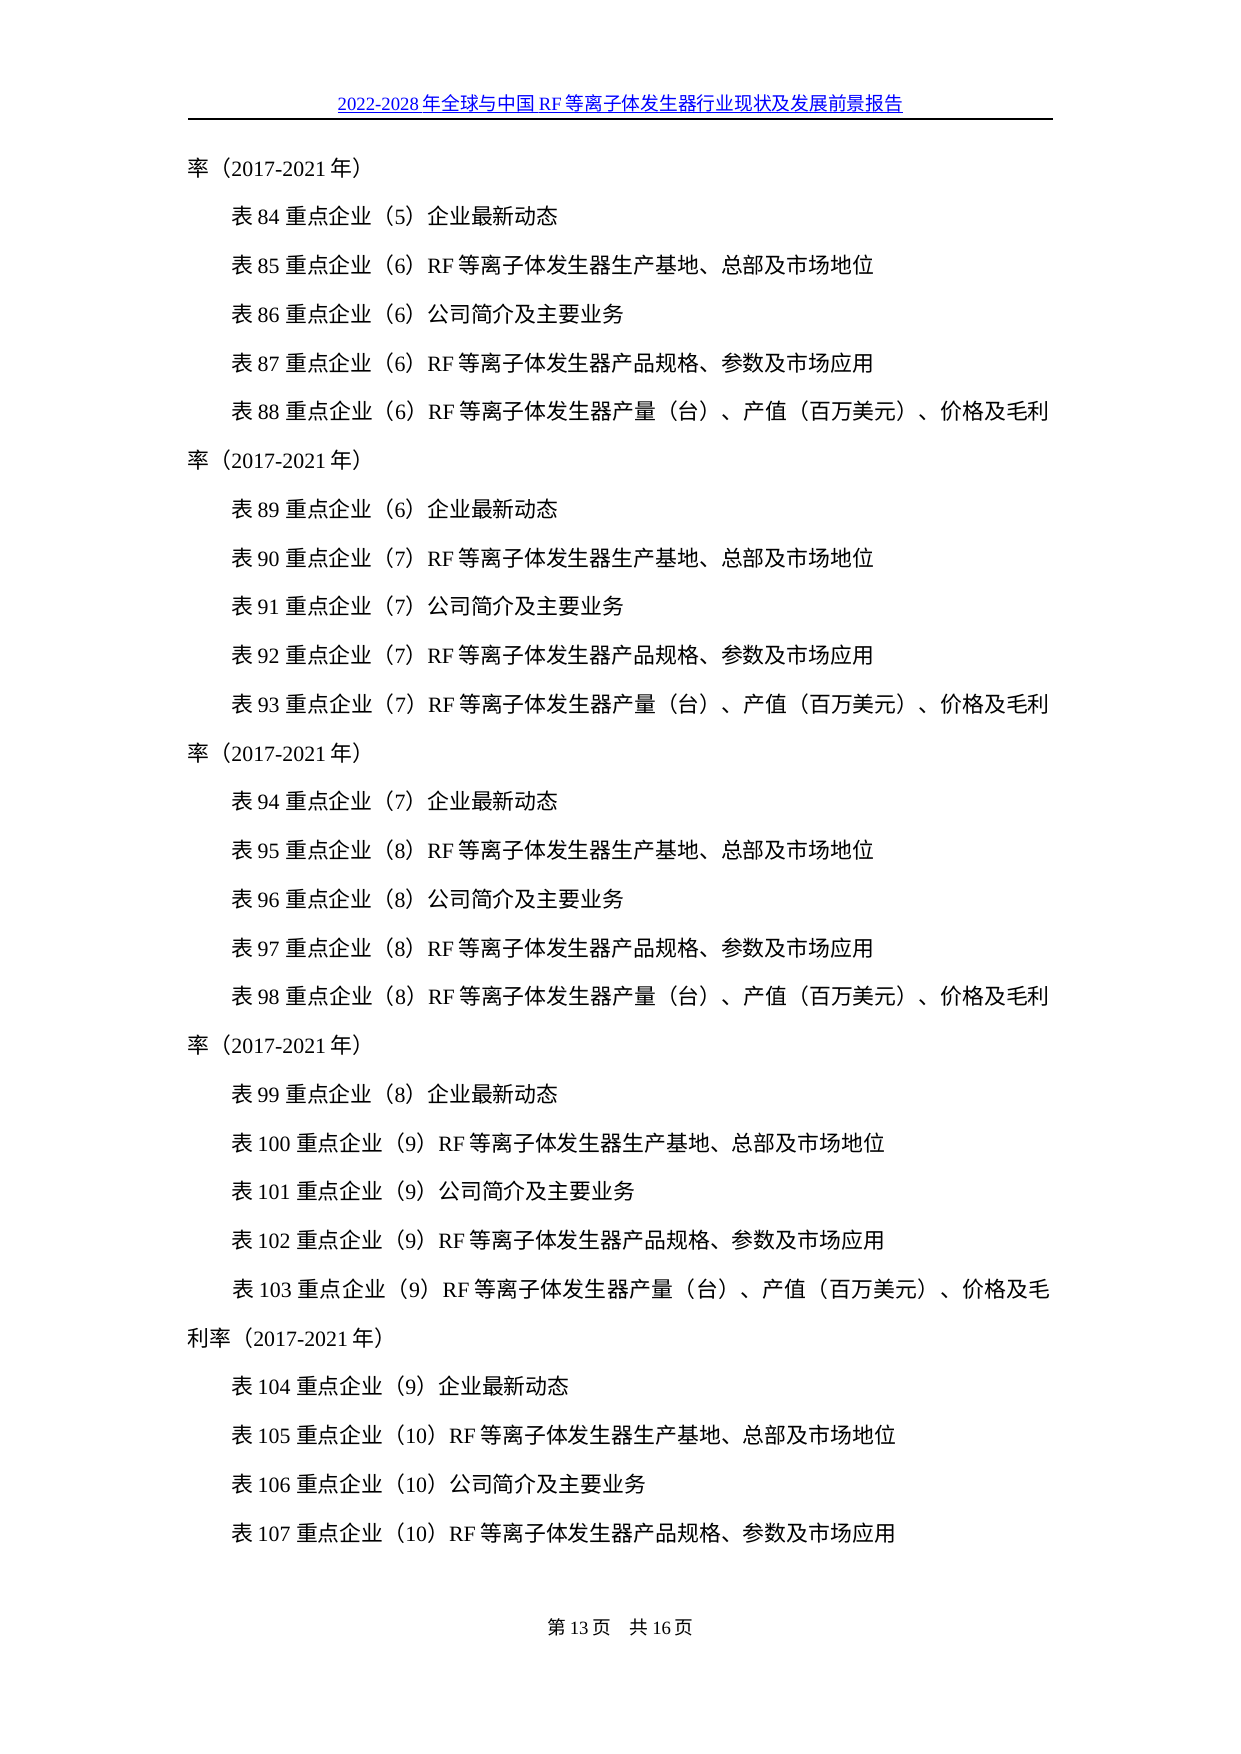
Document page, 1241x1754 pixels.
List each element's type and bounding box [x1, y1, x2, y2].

text [187, 150, 1053, 1548]
